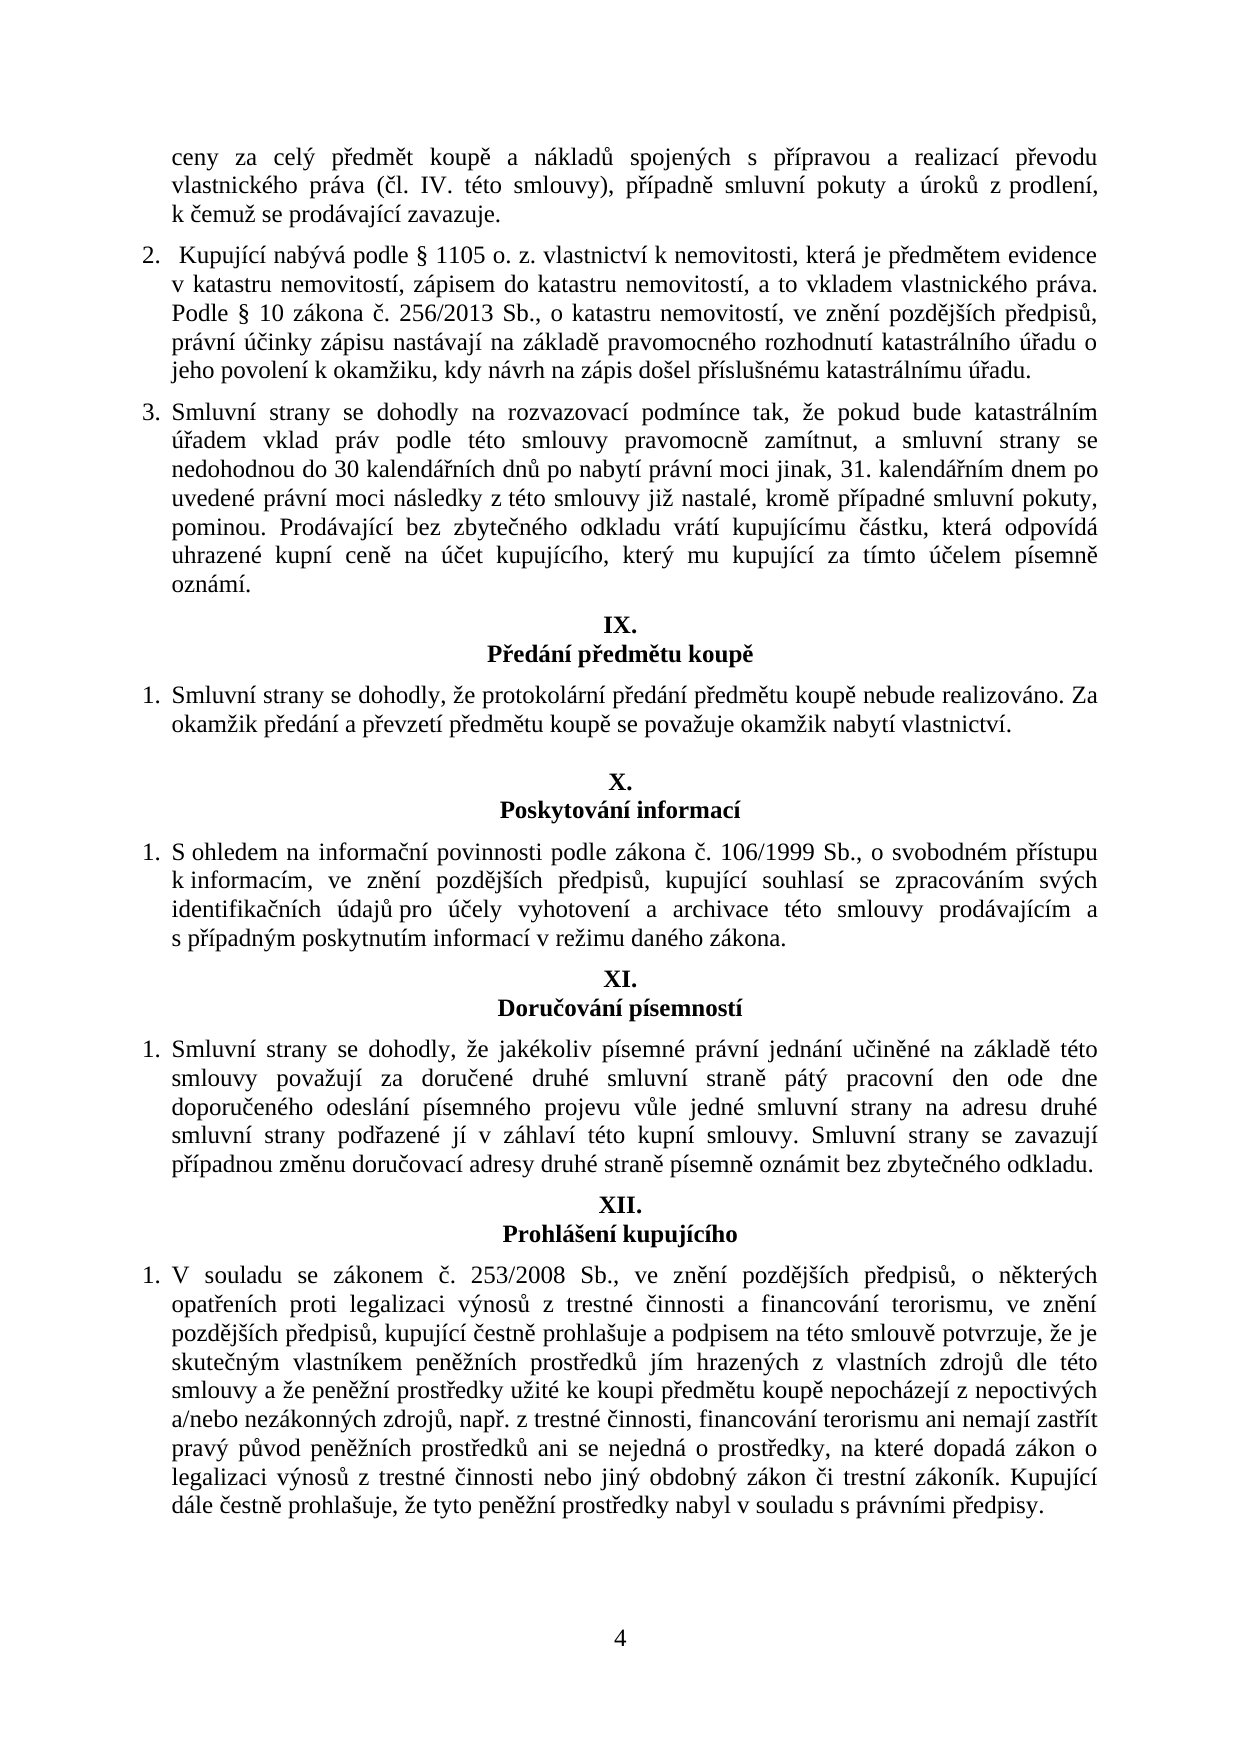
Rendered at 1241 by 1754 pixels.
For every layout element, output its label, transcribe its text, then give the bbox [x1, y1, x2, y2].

list V souladu se zákonem č. 253/2008 Sb., ve znění pozdějších předpisů, o některých opatřeních proti legalizaci výnosů z trestné činnosti a financování terorismu, ve znění pozdějších předpisů, kupující čestně prohlašuje a podpisem na této smlouvě potvrzuje, že je skutečným vlastníkem peněžních prostředků jím hrazených z vlastních zdrojů dle této smlouvy a že peněžní prostředky užité ke koupi předmětu koupě nepocházejí z nepoctivých a/nebo nezákonných zdrojů, např. z trestné činnosti, financování terorismu ani nemají zastřít pravý původ peněžních prostředků ani se nejedná o prostředky, na které dopadá zákon o legalizaci výnosů z trestné činnosti nebo jiný obdobný zákon či trestní zákoník. Kupující dále čestně prohlašuje, že tyto peněžní prostředky nabyl v souladu s právními předpisy. [142, 1261, 1098, 1519]
text XI. [142, 964, 1098, 993]
list Smluvní strany se dohodly, že protokolární předání předmětu koupě nebude realizováno. Za okamžik předání a převzetí předmětu koupě se považuje okamžik nabytí vlastnictví. [142, 681, 1098, 738]
text XII. [142, 1191, 1098, 1219]
list Kupující nabývá podle § 1105 o. z. vlastnictví k nemovitosti, která je předmětem evidence v katastru nemovitostí, zápisem do katastru nemovitostí, a to vkladem vlastnického práva. Podle § 10 zákona č. 256/2013 Sb., o katastru nemovitostí, ve znění pozdějších předpisů, právní účinky zápisu nastávají na základě pravomocného rozhodnutí katastrálního úřadu o jeho povolení k okamžiku, kdy návrh na zápis došel příslušnému katastrálnímu úřadu. [142, 241, 1098, 384]
text Předání předmětu koupě [142, 639, 1098, 668]
text X. [142, 767, 1098, 796]
list Smluvní strany se dohodly, že jakékoliv písemné právní jednání učiněné na základě této smlouvy považují za doručené druhé smluvní straně pátý pracovní den ode dne doporučeného odeslání písemného projevu vůle jedné smluvní strany na adresu druhé smluvní strany podřazené jí v záhlaví této kupní smlouvy. Smluvní strany se zavazují případnou změnu doručovací adresy druhé straně písemně oznámit bez zbytečného odkladu. [142, 1034, 1098, 1178]
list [142, 142, 1098, 228]
text Prohlášení kupujícího [142, 1219, 1098, 1248]
list S ohledem na informační povinnosti podle zákona č. 106/1999 Sb., o svobodném přístupu k informacím, ve znění pozdějších předpisů, kupující souhlasí se zpracováním svých identifikačních údajů pro účely vyhotovení a archivace této smlouvy prodávajícím a s případným poskytnutím informací v režimu daného zákona. [142, 837, 1098, 952]
text Doručování písemností [142, 993, 1098, 1022]
list Smluvní strany se dohodly na rozvazovací podmínce tak, že pokud bude katastrálním úřadem vklad práv podle této smlouvy pravomocně zamítnut, a smluvní strany se nedohodnou do 30 kalendářních dnů po nabytí právní moci jinak, 31. kalendářním dnem po uvedené právní moci následky z této smlouvy již nastalé, kromě případné smluvní pokuty, pominou. Prodávající bez zbytečného odkladu vrátí kupujícímu částku, která odpovídá uhrazené kupní ceně na účet kupujícího, který mu kupující za tímto účelem písemně oznámí. [142, 397, 1098, 598]
text IX. [142, 611, 1098, 639]
text Poskytování informací [142, 796, 1098, 824]
